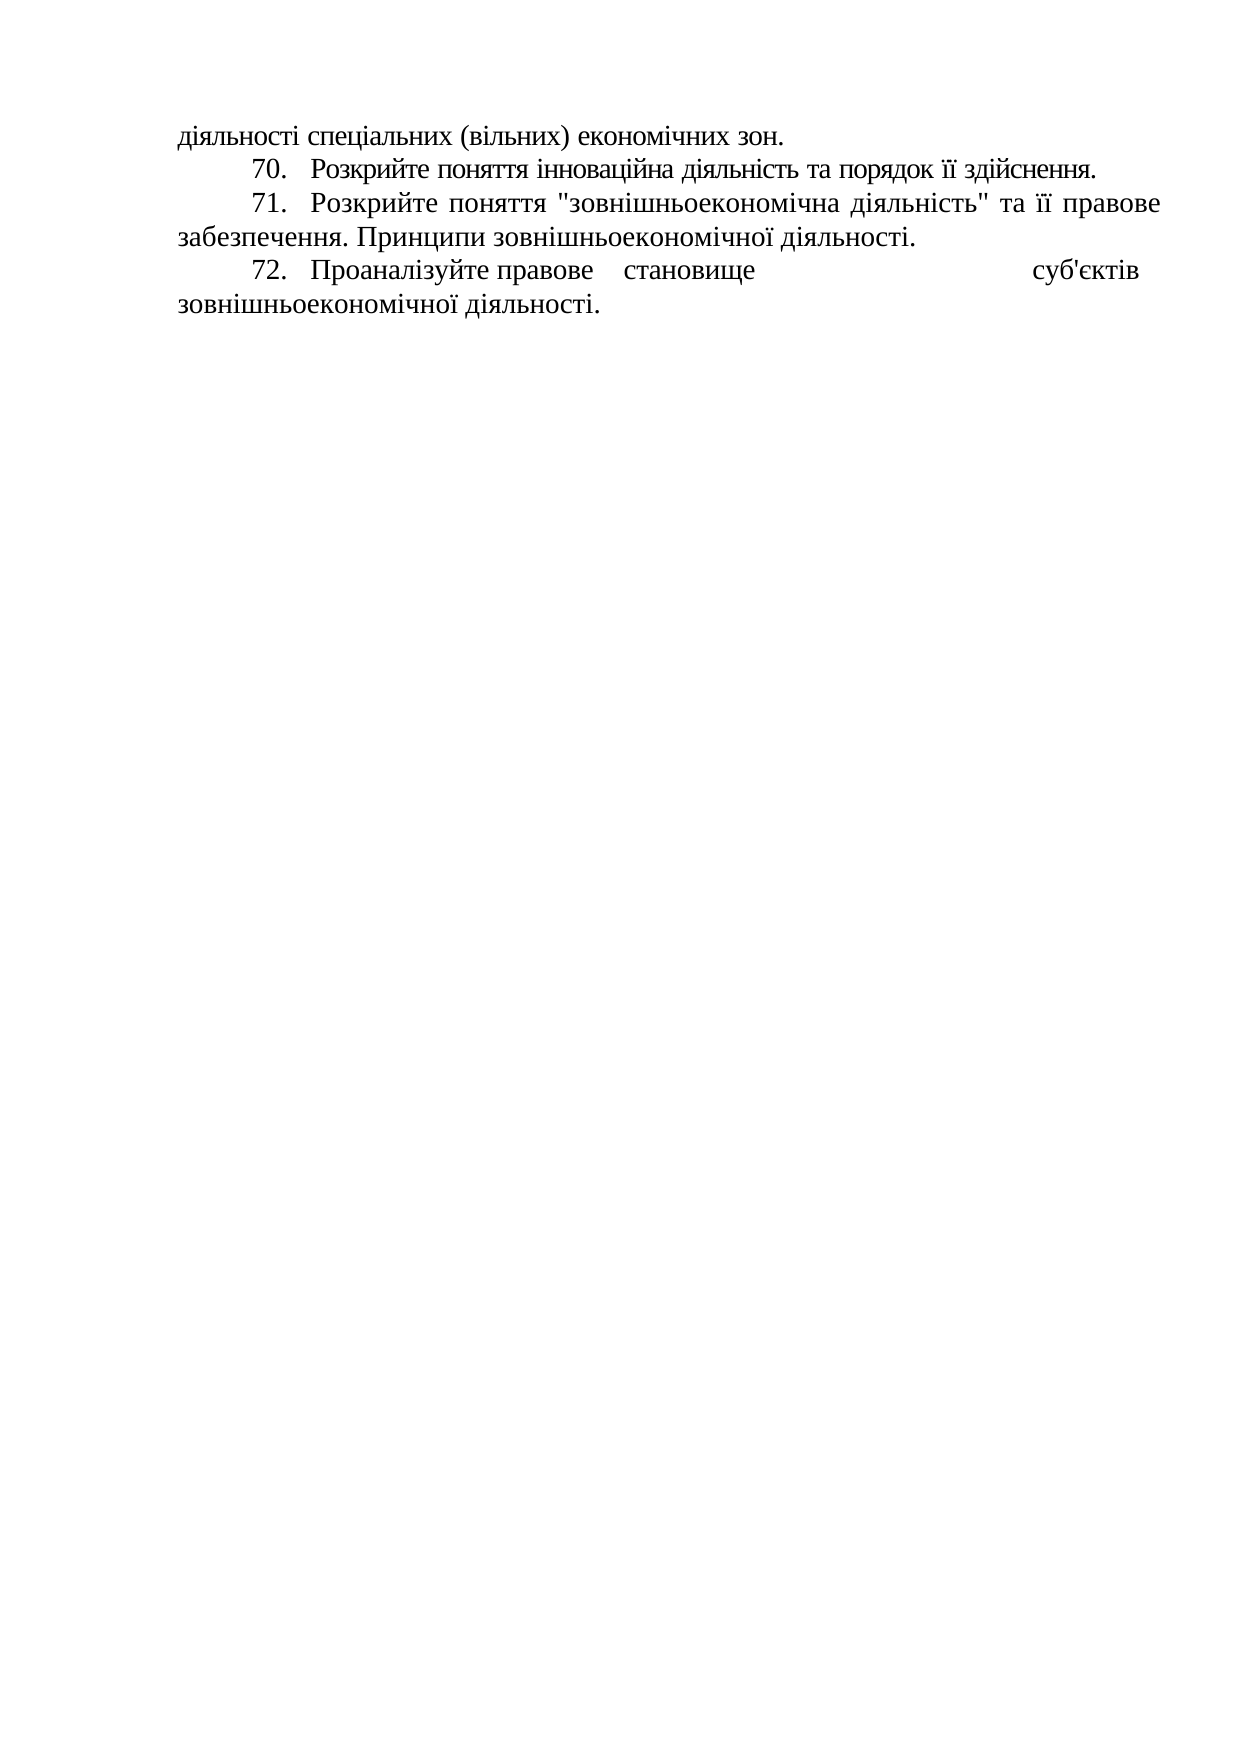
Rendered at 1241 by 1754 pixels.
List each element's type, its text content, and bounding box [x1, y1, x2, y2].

list Проаналізуйте правове становище суб'єктів зовнішньоекономічної діяльності. [177, 252, 1139, 319]
list Розкрийте поняття "зовнішньоекономічна діяльність" та її правове забезпечення. Принципи зовнішньоекономічної діяльності. [177, 185, 1162, 252]
list Розкрийте поняття інноваційна діяльність та порядок її здійснення. [177, 152, 1162, 185]
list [177, 118, 1162, 152]
